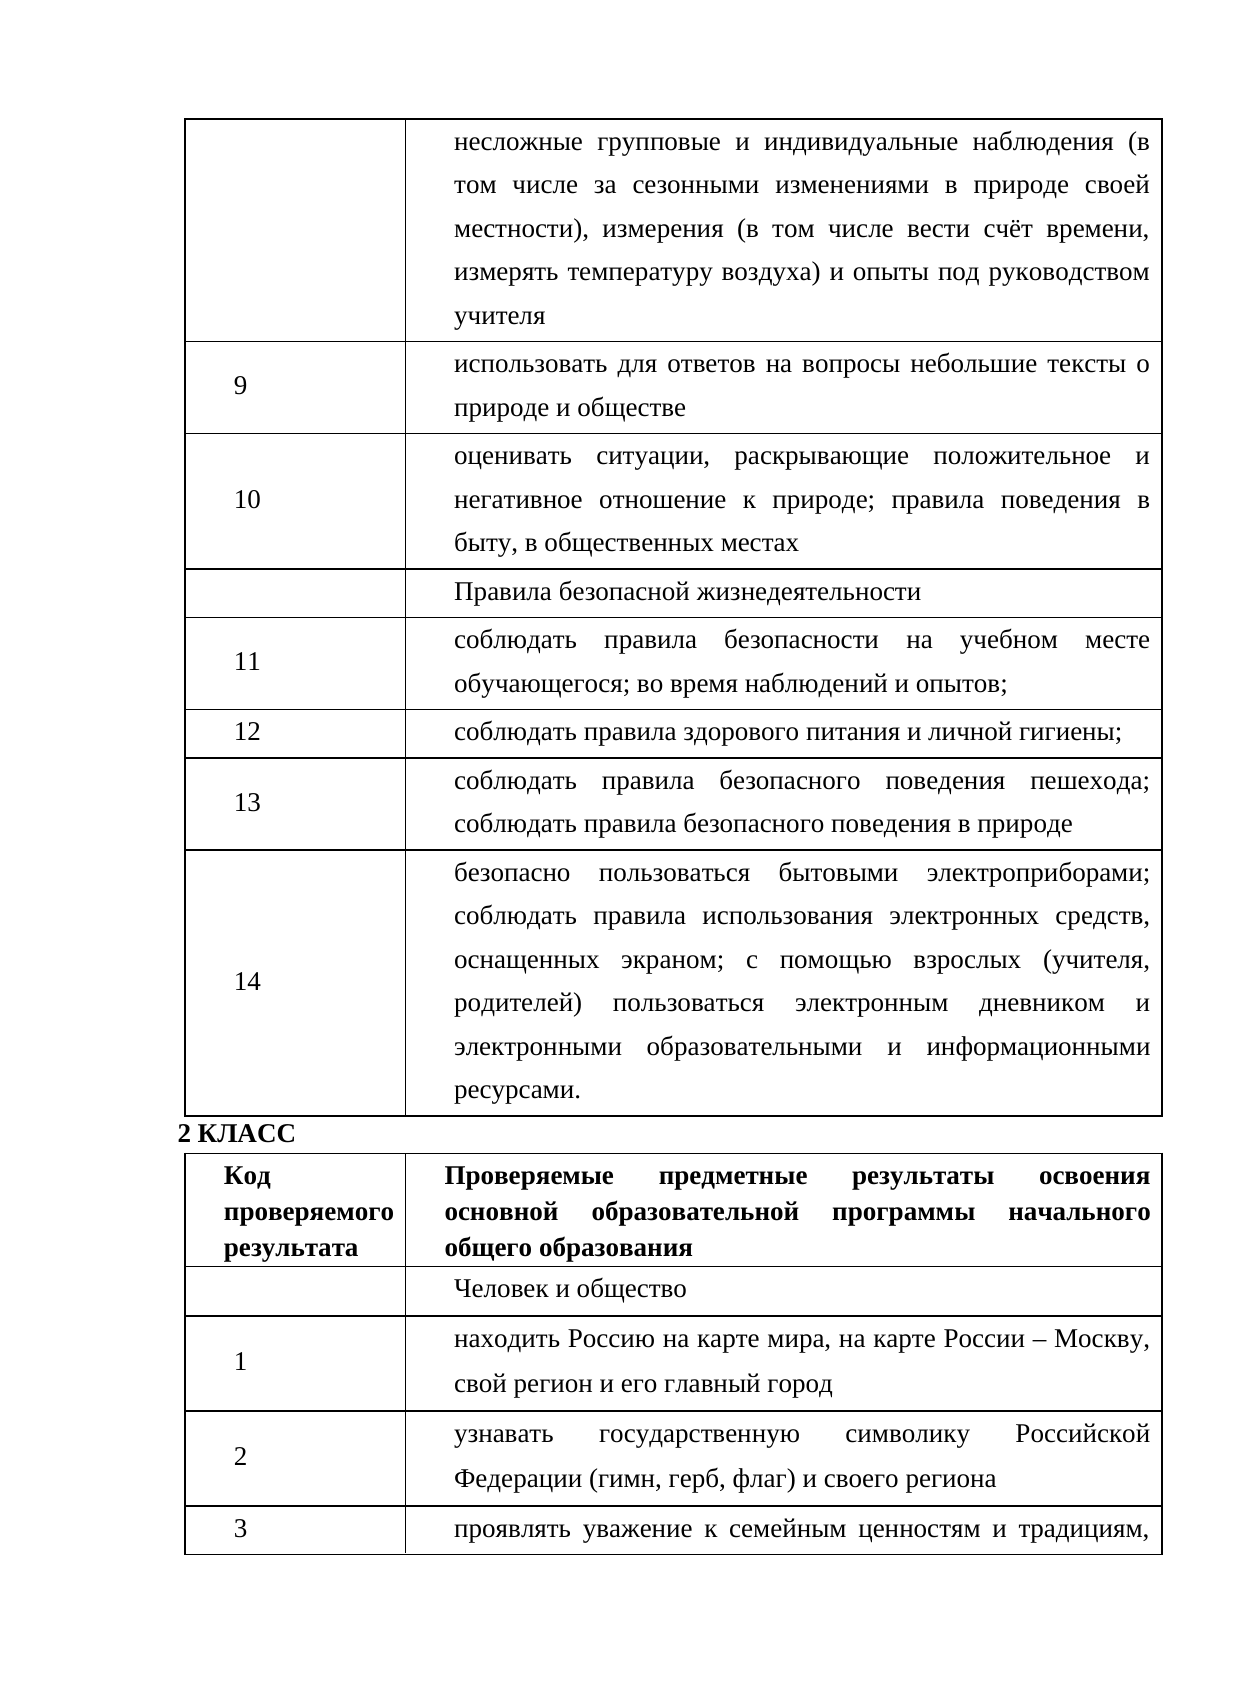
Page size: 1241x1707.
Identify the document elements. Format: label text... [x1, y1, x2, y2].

table_cell Правила безопасной жизнедеятельности [406, 570, 1161, 617]
table_cell 8 [186, 120, 405, 341]
table_header Код проверяемого результата [186, 1154, 405, 1266]
table_header Проверяемые предметные результаты освоения основной образовательной программы начального общего образования [406, 1154, 1161, 1266]
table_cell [406, 1507, 1161, 1553]
table_cell находить Россию на карте мира, на карте России – Москву, свой регион и его главный город [406, 1317, 1161, 1410]
table_cell 2 [186, 1412, 405, 1505]
table_cell соблюдать правила безопасного поведения пешехода; соблюдать правила безопасного поведения в природе [406, 759, 1161, 849]
table_cell соблюдать правила безопасности на учебном месте обучающегося; во время наблюдений и опытов; [406, 618, 1161, 709]
table_cell 12 [186, 710, 405, 757]
table_cell 9 [186, 342, 405, 433]
table_cell 14 [186, 851, 405, 1115]
table_cell 1 [186, 1317, 405, 1410]
table_cell 3 [186, 1507, 405, 1553]
table_cell соблюдать правила здорового питания и личной гигиены; [406, 710, 1161, 757]
table_cell использовать для ответов на вопросы небольшие тексты о природе и обществе [406, 342, 1161, 433]
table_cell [406, 120, 1161, 341]
table_cell оценивать ситуации, раскрывающие положительное и негативное отношение к природе; правила поведения в быту, в общественных местах [406, 434, 1161, 568]
table_cell Человек и общество [406, 1267, 1161, 1315]
table_cell безопасно пользоваться бытовыми электроприборами; соблюдать правила использования электронных средств, оснащенных экраном; с помощью взрослых (учителя, родителей) пользоваться электронным дневником и электронными образовательными и информационными ресурсами. [406, 851, 1161, 1115]
table_cell узнавать государственную символику Российской Федерации (гимн, герб, флаг) и своего региона [406, 1412, 1161, 1505]
table_cell [186, 1267, 405, 1315]
table_cell [186, 570, 405, 617]
table_cell 10 [186, 434, 405, 568]
table_cell 13 [186, 759, 405, 849]
text 2 КЛАСС [177, 1117, 1152, 1148]
table_cell 11 [186, 618, 405, 709]
